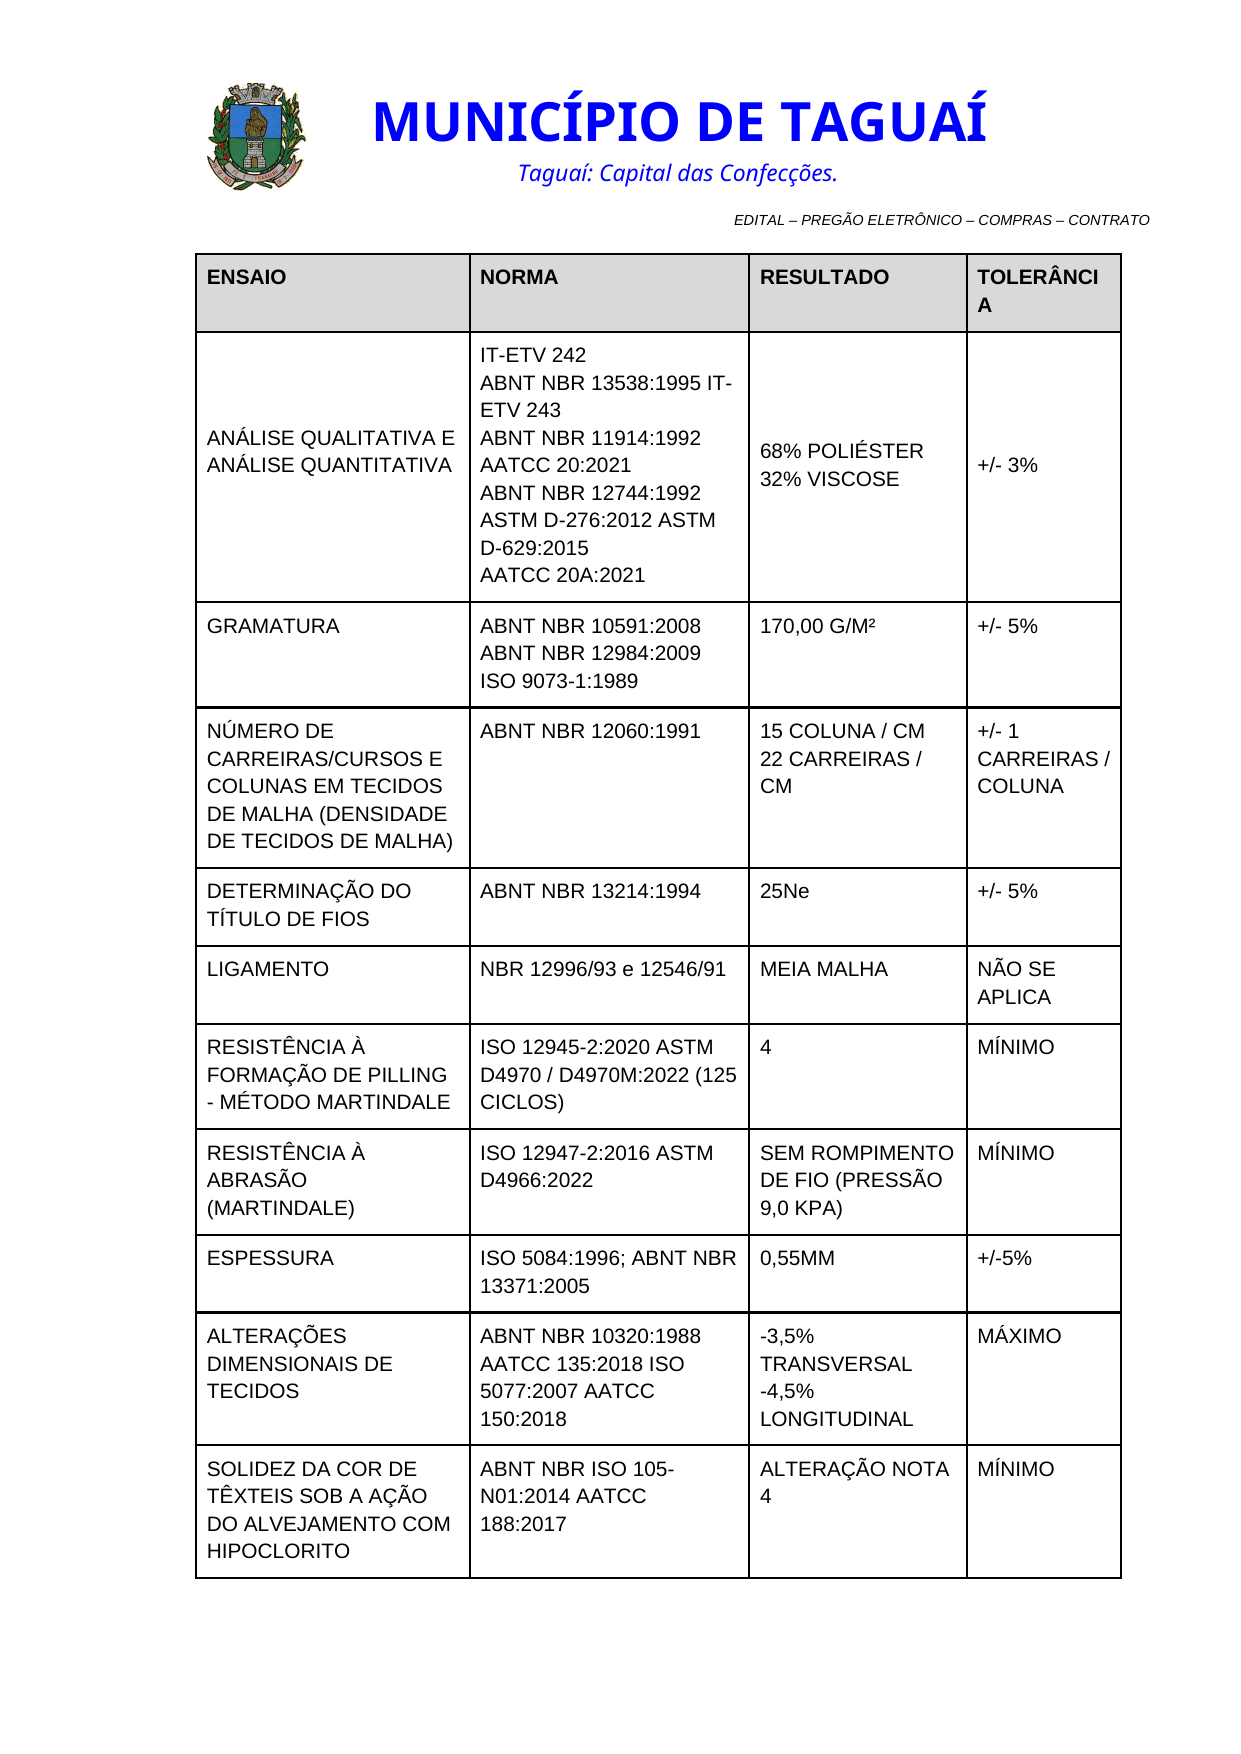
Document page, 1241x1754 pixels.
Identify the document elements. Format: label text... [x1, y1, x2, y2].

table_cell ABNT NBR 10591:2008 ABNT NBR 12984:2009 ISO 9073-1:1989 [471, 603, 748, 706]
table_cell ABNT NBR 13214:1994 [471, 869, 748, 945]
table_cell ESPESSURA [197, 1236, 469, 1311]
table_cell IT-ETV 242 ABNT NBR 13538:1995 IT-ETV 243 ABNT NBR 11914:1992 AATCC 20:2021 ABNT NBR 12744:1992 ASTM D-276:2012 ASTM D-629:2015 AATCC 20A:2021 [471, 333, 748, 601]
table_cell MEIA MALHA [750, 947, 966, 1023]
table_cell 15 COLUNA / CM 22 CARREIRAS / CM [750, 709, 966, 867]
table_cell RESULTADO [750, 255, 966, 331]
table_cell SEM ROMPIMENTO DE FIO (PRESSÃO 9,0 KPA) [750, 1130, 966, 1233]
table_cell ABNT NBR ISO 105-N01:2014 AATCC 188:2017 [471, 1446, 748, 1577]
table_cell +/- 1 CARREIRAS / COLUNA [968, 709, 1120, 867]
table_cell NBR 12996/93 e 12546/91 [471, 947, 748, 1023]
table_cell ISO 5084:1996; ABNT NBR 13371:2005 [471, 1236, 748, 1311]
table_cell GRAMATURA [197, 603, 469, 706]
table_cell 25Ne [750, 869, 966, 945]
table_cell +/- 5% [968, 869, 1120, 945]
table_cell NÃO SE APLICA [968, 947, 1120, 1023]
table_cell ISO 12947-2:2016 ASTM D4966:2022 [471, 1130, 748, 1233]
table_cell RESISTÊNCIA À ABRASÃO (MARTINDALE) [197, 1130, 469, 1233]
table_cell 170,00 G/M² [750, 603, 966, 706]
table_cell MÍNIMO [968, 1446, 1120, 1577]
table_cell 68% POLIÉSTER 32% VISCOSE [750, 333, 966, 601]
table_cell NÚMERO DE CARREIRAS/CURSOS E COLUNAS EM TECIDOS DE MALHA (DENSIDADE DE TECIDOS DE MALHA) [197, 709, 469, 867]
table_cell MÍNIMO [968, 1130, 1120, 1233]
table_cell RESISTÊNCIA À FORMAÇÃO DE PILLING - MÉTODO MARTINDALE [197, 1025, 469, 1128]
table_cell +/- 5% [968, 603, 1120, 706]
table_cell SOLIDEZ DA COR DE TÊXTEIS SOB A AÇÃO DO ALVEJAMENTO COM HIPOCLORITO [197, 1446, 469, 1577]
table_cell LIGAMENTO [197, 947, 469, 1023]
table_cell ISO 12945-2:2020 ASTM D4970 / D4970M:2022 (125 CICLOS) [471, 1025, 748, 1128]
table_cell +/- 3% [968, 333, 1120, 601]
table_cell 4 [750, 1025, 966, 1128]
table_cell TOLERÂNCIA [968, 255, 1120, 331]
table_cell +/-5% [968, 1236, 1120, 1311]
table_cell MÁXIMO [968, 1314, 1120, 1444]
table_cell 0,55MM [750, 1236, 966, 1311]
table_cell ENSAIO [197, 255, 469, 331]
table_cell NORMA [471, 255, 748, 331]
table_cell ANÁLISE QUALITATIVA E ANÁLISE QUANTITATIVA [197, 333, 469, 601]
table_cell DETERMINAÇÃO DO TÍTULO DE FIOS [197, 869, 469, 945]
table_cell -3,5% TRANSVERSAL -4,5% LONGITUDINAL [750, 1314, 966, 1444]
table_cell ALTERAÇÕES DIMENSIONAIS DE TECIDOS [197, 1314, 469, 1444]
table_cell ABNT NBR 10320:1988 AATCC 135:2018 ISO 5077:2007 AATCC 150:2018 [471, 1314, 748, 1444]
table_cell ALTERAÇÃO NOTA 4 [750, 1446, 966, 1577]
table_cell MÍNIMO [968, 1025, 1120, 1128]
table_cell ABNT NBR 12060:1991 [471, 709, 748, 867]
